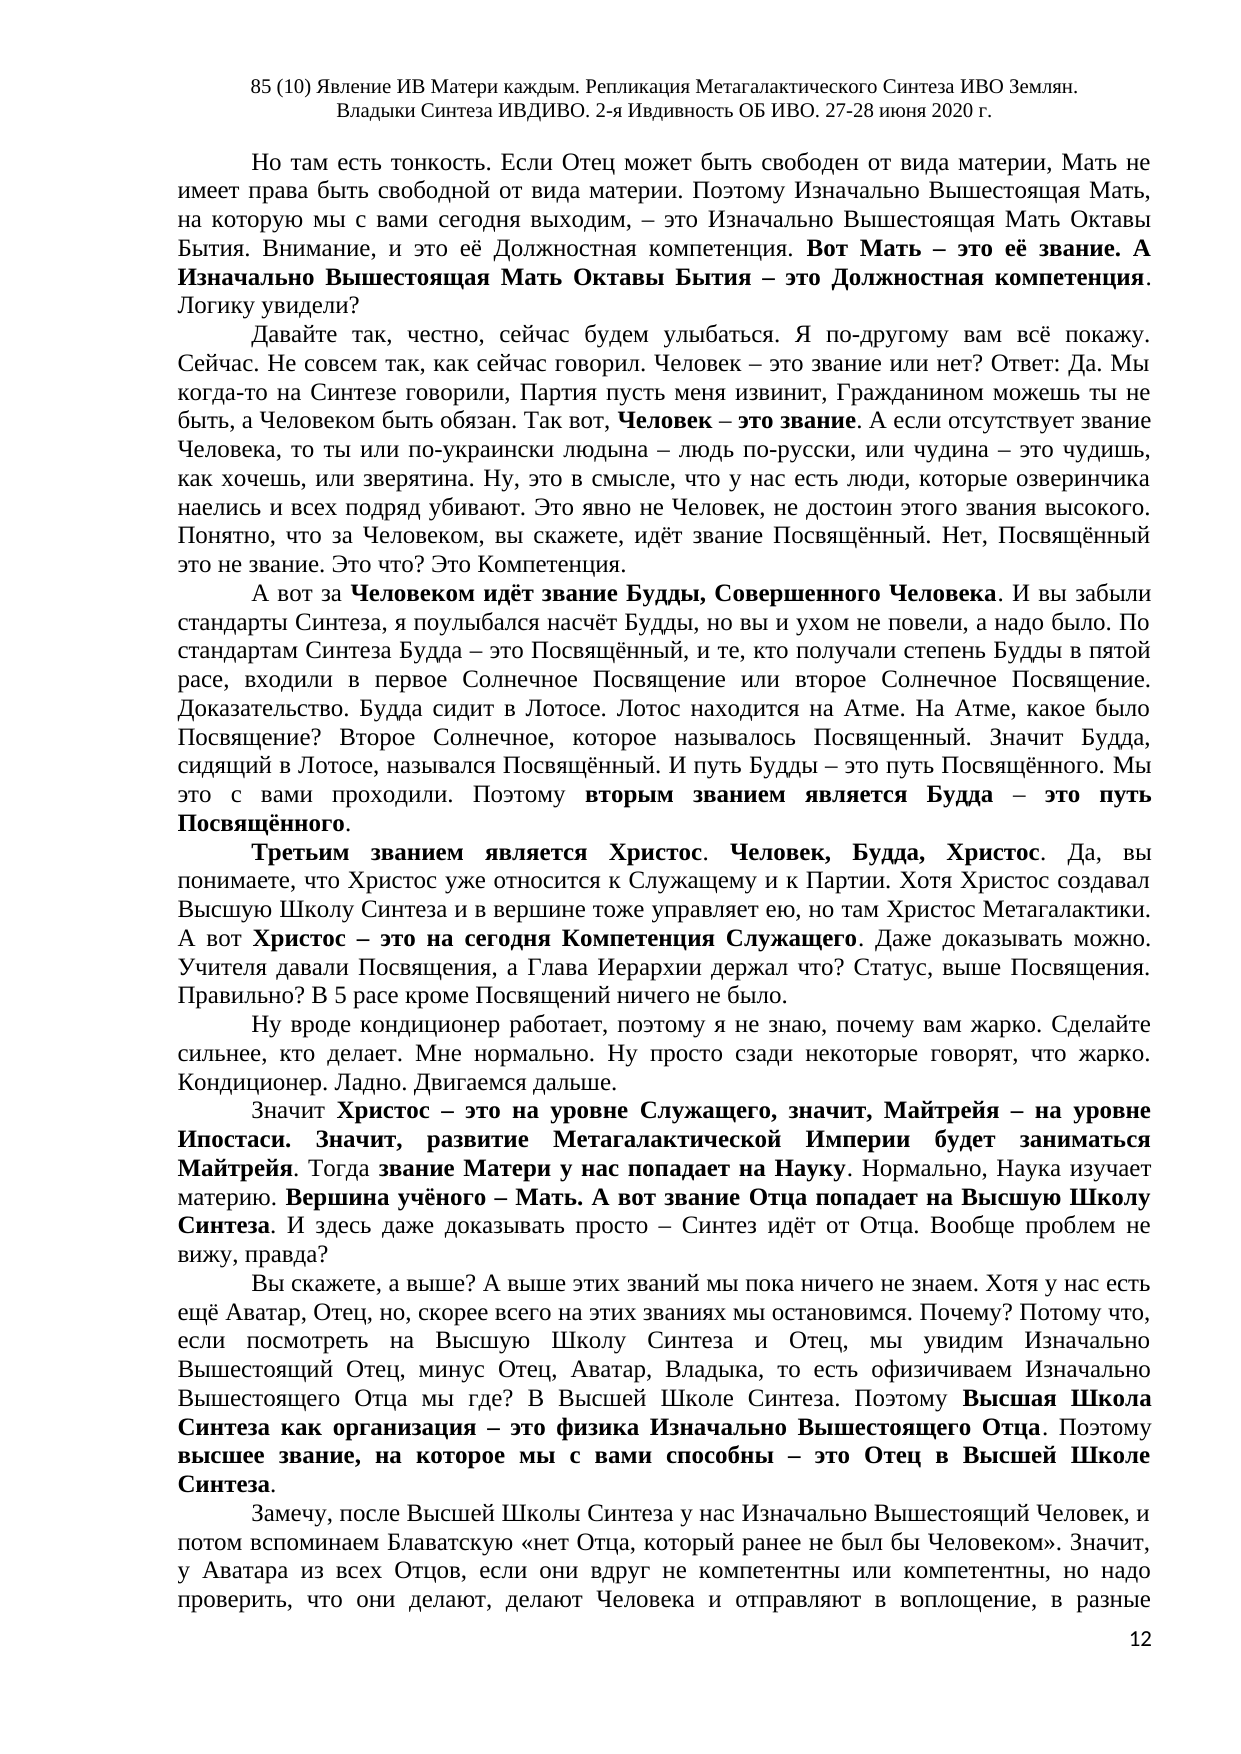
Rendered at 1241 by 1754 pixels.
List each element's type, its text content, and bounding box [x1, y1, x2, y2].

text Вы скажете, а выше? А выше этих званий мы пока ничего не знаем. Хотя у нас есть ещё Аватар, Отец, но, скорее всего на этих званиях мы остановимся. Почему? Потому что, если посмотреть на Высшую Школу Синтеза и Отец, мы увидим Изначально Вышестоящий Отец, минус Отец, Аватар, Владыка, то есть офизичиваем Изначально Вышестоящего Отца мы где? В Высшей Школе Синтеза. Поэтому Высшая Школа Синтеза как организация – это физика Изначально Вышестоящего Отца. Поэтому высшее звание, на которое мы с вами способны – это Отец в Высшей Школе Синтеза. [177, 1268, 1152, 1498]
text Давайте так, честно, сейчас будем улыбаться. Я по-другому вам всё покажу. Сейчас. Не совсем так, как сейчас говорил. Человек – это звание или нет? Ответ: Да. Мы когда-то на Синтезе говорили, Партия пусть меня извинит, Гражданином можешь ты не быть, а Человеком быть обязан. Так вот, Человек – это звание. А если отсутствует звание Человека, то ты или по-украински людына – людь по-русски, или чудина – это чудишь, как хочешь, или зверятина. Ну, это в смысле, что у нас есть люди, которые озверинчика наелись и всех подряд убивают. Это явно не Человек, не достоин этого звания высокого. Понятно, что за Человеком, вы скажете, идёт звание Посвящённый. Нет, Посвящённый это не звание. Это что? Это Компетенция. [177, 319, 1152, 578]
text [177, 1498, 1152, 1613]
text Третьим званием является Христос. Человек, Будда, Христос. Да, вы понимаете, что Христос уже относится к Служащему и к Партии. Хотя Христос создавал Высшую Школу Синтеза и в вершине тоже управляет ею, но там Христос Метагалактики. А вот Христос – это на сегодня Компетенция Служащего. Даже доказывать можно. Учителя давали Посвящения, а Глава Иерархии держал что? Статус, выше Посвящения. Правильно? В 5 расе кроме Посвящений ничего не было. [177, 837, 1152, 1009]
text Значит Христос – это на уровне Служащего, значит, Майтрейя – на уровне Ипостаси. Значит, развитие Метагалактической Империи будет заниматься Майтрейя. Тогда звание Матери у нас попадает на Науку. Нормально, Наука изучает материю. Вершина учёного – Мать. А вот звание Отца попадает на Высшую Школу Синтеза. И здесь даже доказывать просто – Синтез идёт от Отца. Вообще проблем не вижу, правда? [177, 1096, 1152, 1268]
text А вот за Человеком идёт звание Будды, Совершенного Человека. И вы забыли стандарты Синтеза, я поулыбался насчёт Будды, но вы и ухом не повели, а надо было. По стандартам Синтеза Будда – это Посвящённый, и те, кто получали степень Будды в пятой расе, входили в первое Солнечное Посвящение или второе Солнечное Посвящение. Доказательство. Будда сидит в Лотосе. Лотос находится на Атме. На Атме, какое было Посвящение? Второе Солнечное, которое называлось Посвященный. Значит Будда, сидящий в Лотосе, назывался Посвящённый. И путь Будды – это путь Посвящённого. Мы это с вами проходили. Поэтому вторым званием является Будда – это путь Посвящённого. [177, 578, 1152, 837]
text Но там есть тонкость. Если Отец может быть свободен от вида материи, Мать не имеет права быть свободной от вида материи. Поэтому Изначально Вышестоящая Мать, на которую мы с вами сегодня выходим, – это Изначально Вышестоящая Мать Октавы Бытия. Внимание, и это её Должностная компетенция. Вот Мать – это её звание. А Изначально Вышестоящая Мать Октавы Бытия – это Должностная компетенция. Логику увидели? [177, 147, 1152, 319]
text Ну вроде кондиционер работает, поэтому я не знаю, почему вам жарко. Сделайте сильнее, кто делает. Мне нормально. Ну просто сзади некоторые говорят, что жарко. Кондиционер. Ладно. Двигаемся дальше. [177, 1009, 1152, 1096]
